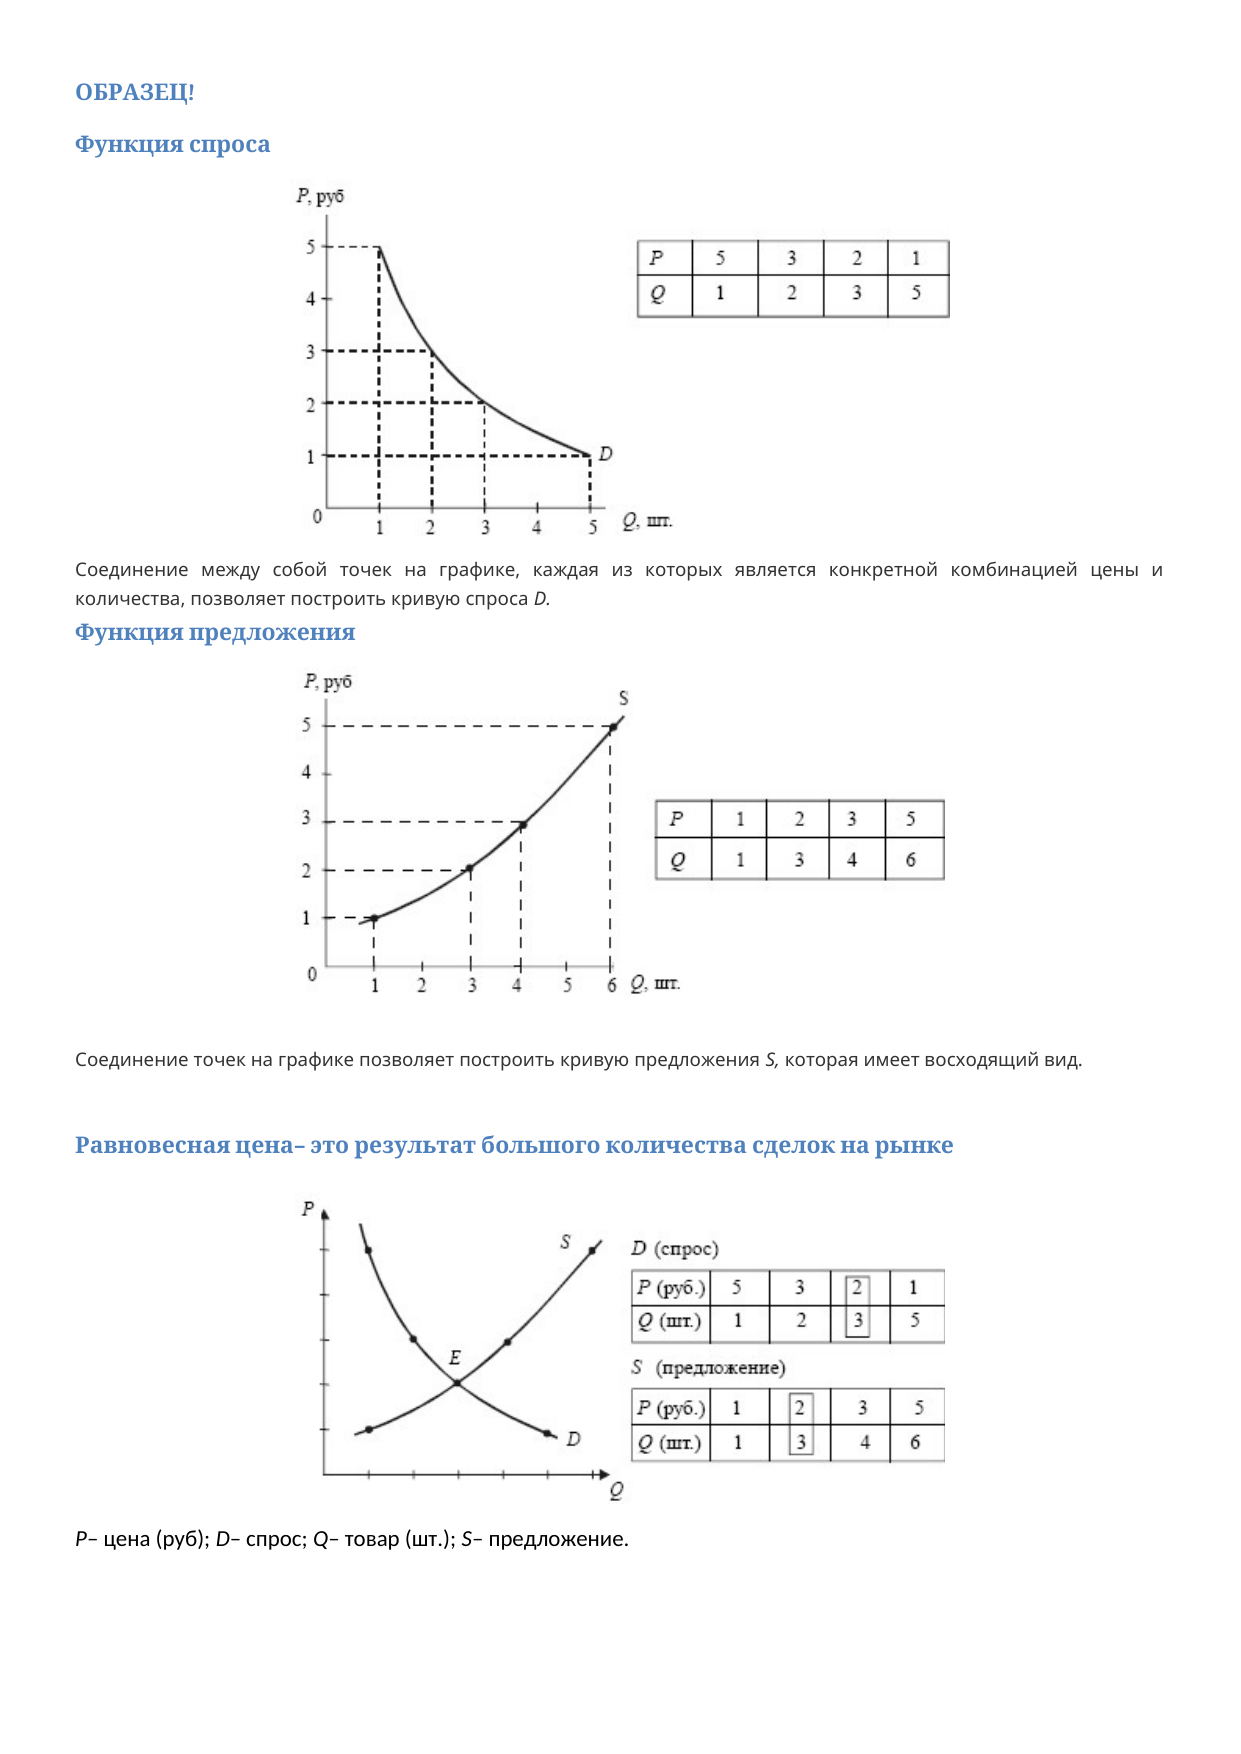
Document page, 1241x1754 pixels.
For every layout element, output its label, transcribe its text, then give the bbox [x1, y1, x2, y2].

subtitle Соединение между собой точек на графике, каждая из которых является конкретной комбинацией цены и количества, позволяет построить кривую спроса D. [75, 556, 1165, 611]
text P– цена (руб); D– спрос; Q– товар (шт.); S– предложение. [75, 1524, 1165, 1584]
text ОБРАЗЕЦ! [75, 75, 1165, 106]
picture [290, 179, 950, 536]
text Функция спроса [75, 127, 1165, 158]
picture [295, 666, 945, 997]
text Функция предложения [75, 615, 1165, 646]
picture [295, 1180, 945, 1504]
text Равновесная цена– это результат большого количества сделок на рынке [75, 1128, 1165, 1159]
subtitle Соединение точек на графике позволяет построить кривую предложения S, которая имеет восходящий вид. [75, 1017, 1165, 1072]
